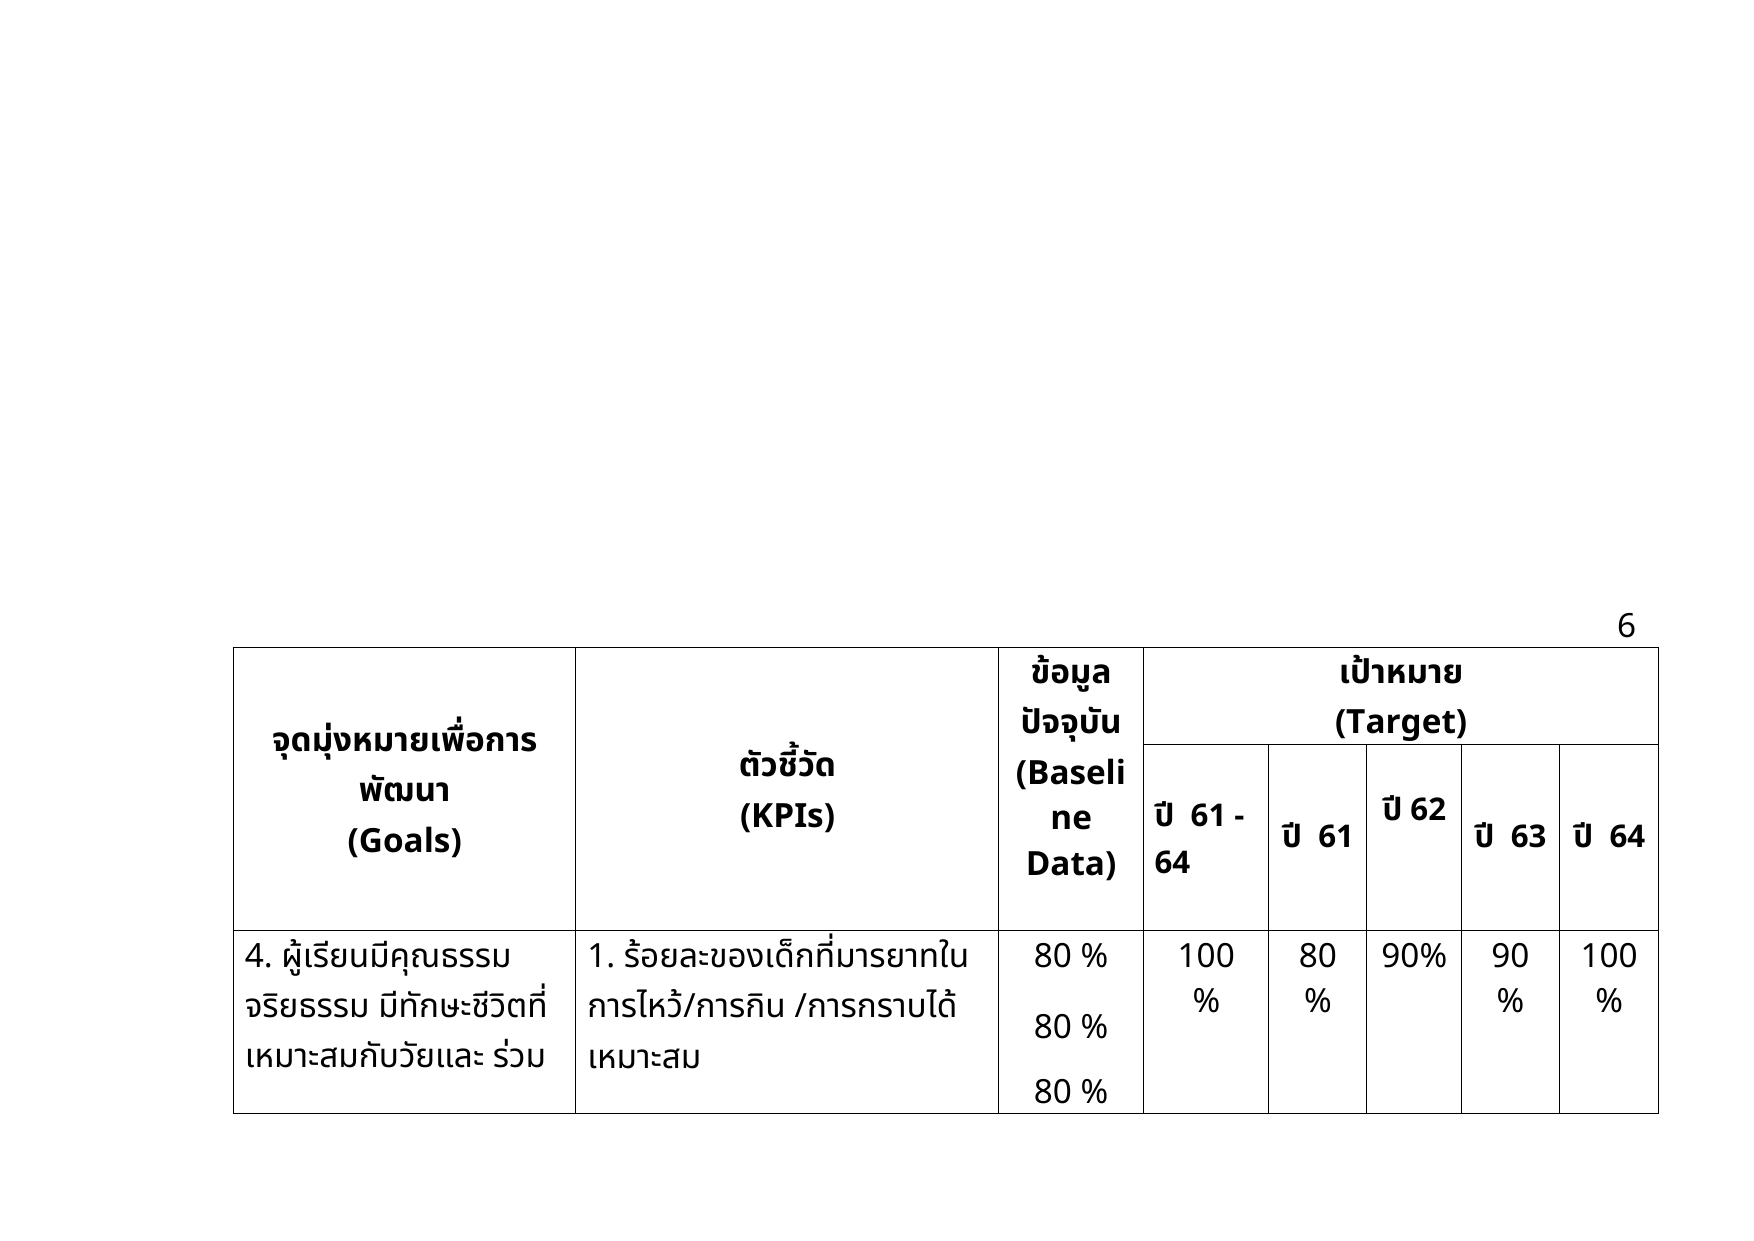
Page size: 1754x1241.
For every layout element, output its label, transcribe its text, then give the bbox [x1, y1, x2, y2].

table_cell ปี 61 [1269, 745, 1366, 930]
table_cell 100 % [1144, 931, 1268, 1113]
table_header จุดมุ่งหมายเพื่อการพัฒนา (Goals) [234, 648, 575, 930]
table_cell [999, 931, 1143, 1113]
table_cell ปี 63 [1462, 745, 1559, 930]
table_cell 90% [1367, 931, 1461, 1113]
table_cell ปี 61 -64 [1144, 745, 1268, 930]
table_header ข้อมูลปัจจุบัน (Baseline Data) [999, 648, 1143, 930]
table_cell 80 % [1269, 931, 1366, 1113]
table_header เป้าหมาย (Target) [1144, 648, 1658, 744]
table_header ตัวชี้วัด (KPIs) [576, 648, 998, 930]
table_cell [576, 931, 998, 1113]
table_cell ปี 64 [1560, 745, 1658, 930]
table_cell 90 % [1462, 931, 1559, 1113]
text 6 [177, 601, 1636, 647]
table_cell ปี 62 [1367, 745, 1461, 930]
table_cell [234, 931, 575, 1113]
table_cell 100 % [1560, 931, 1658, 1113]
